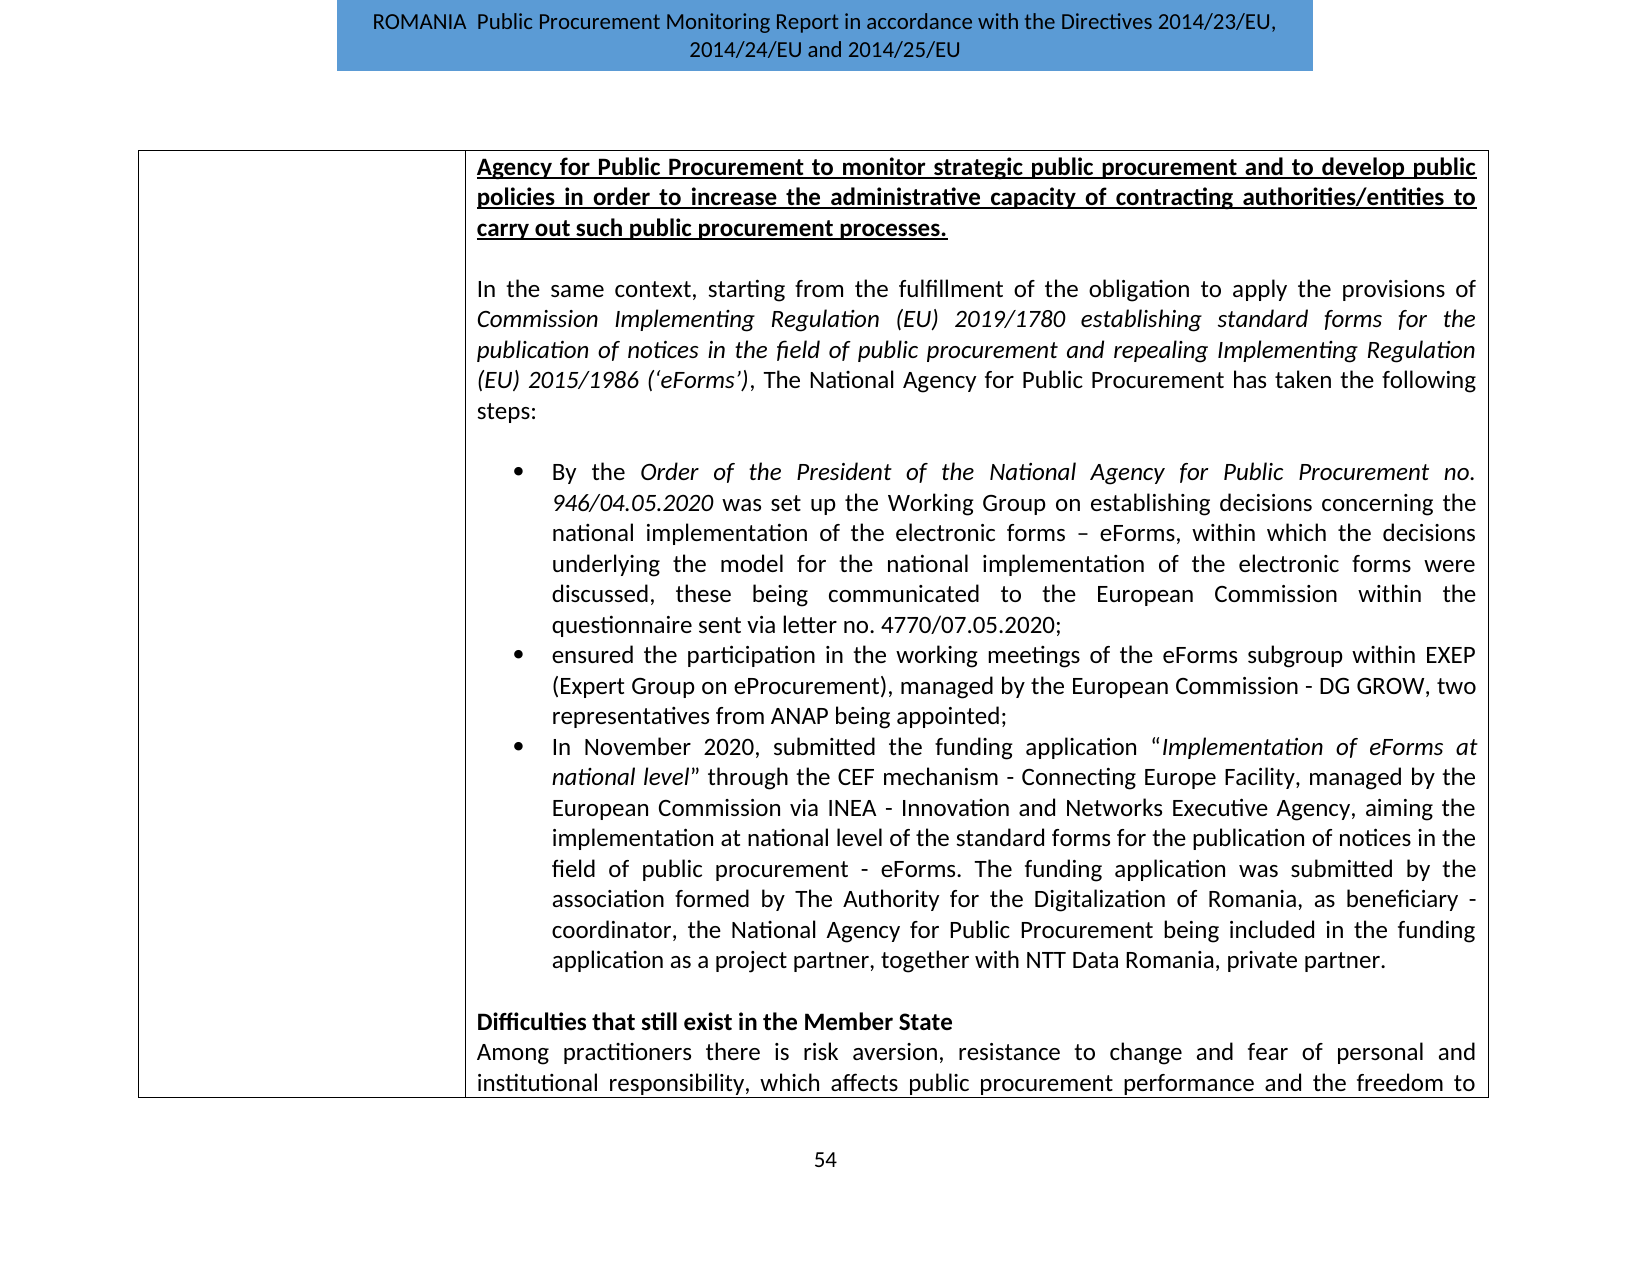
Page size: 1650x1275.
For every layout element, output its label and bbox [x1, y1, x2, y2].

table_cell [466, 151, 1488, 1097]
table_cell [139, 151, 465, 1097]
